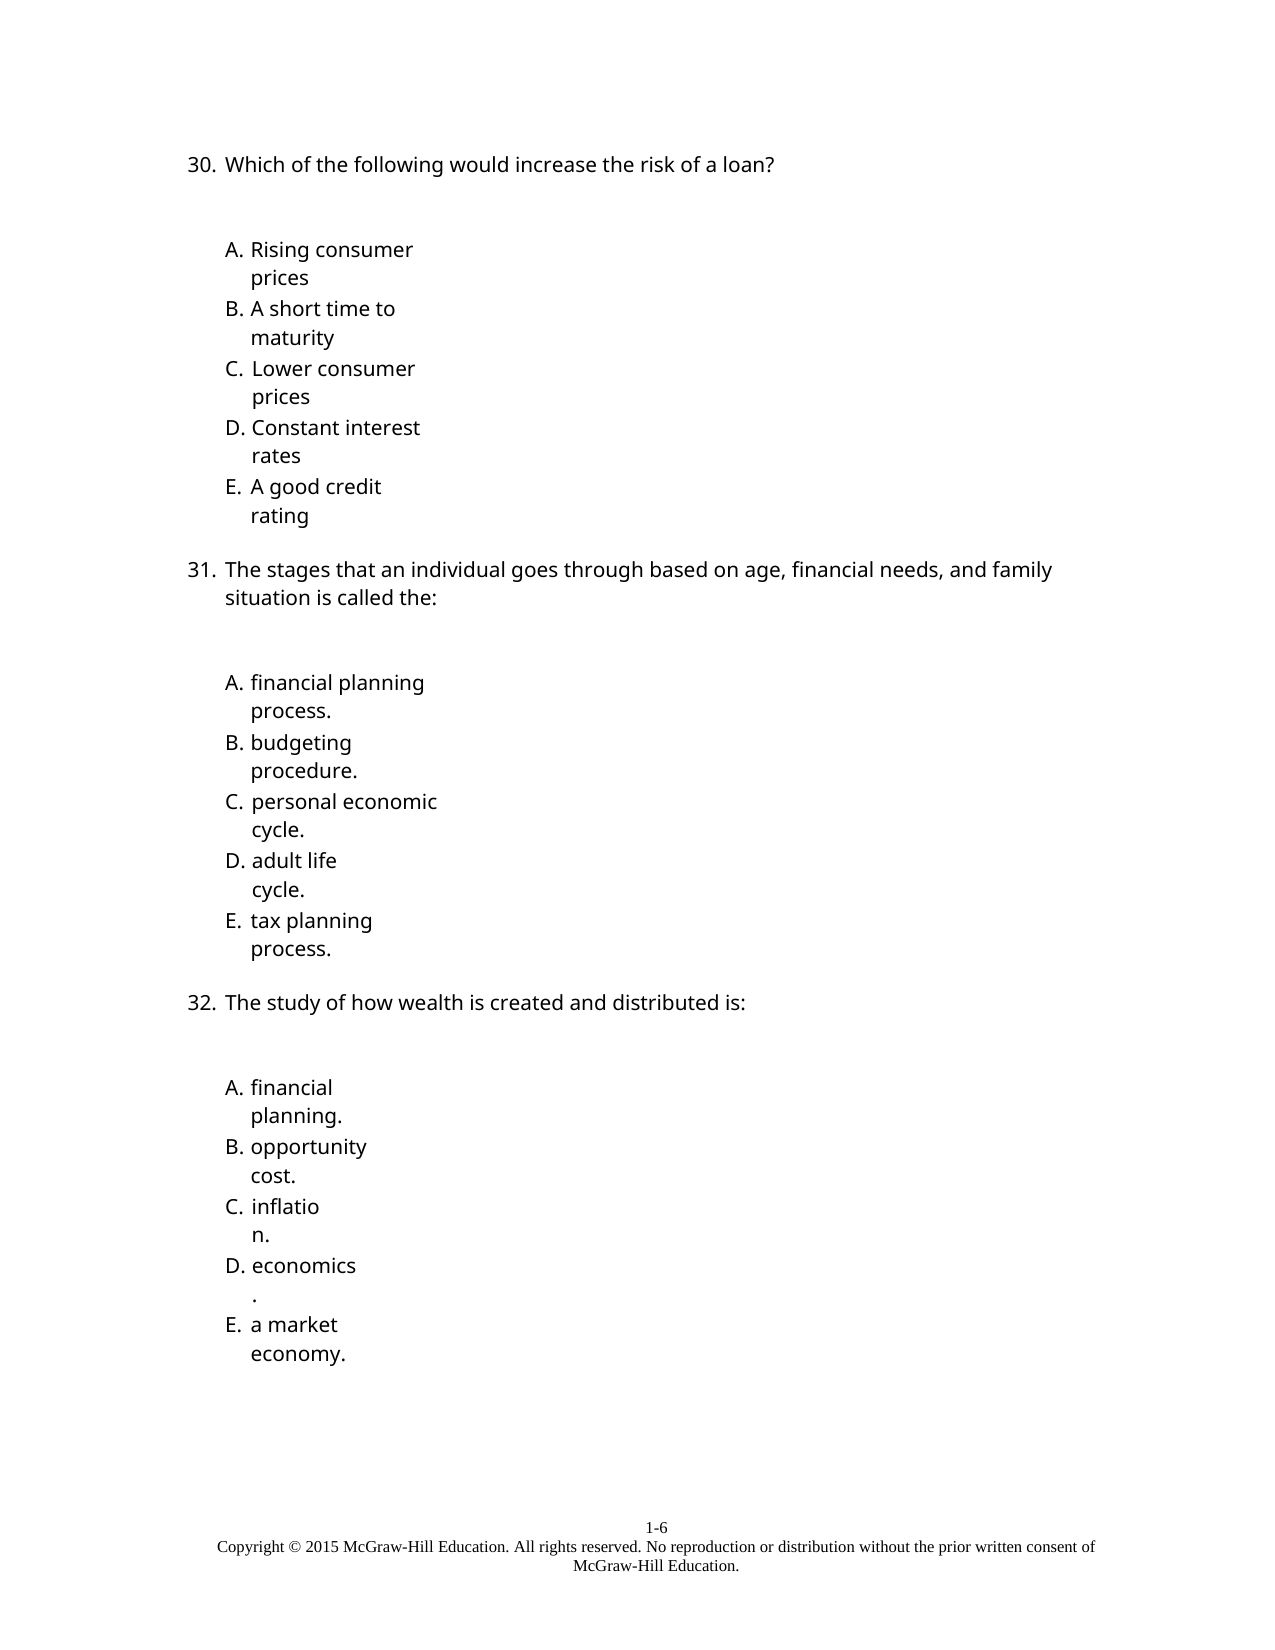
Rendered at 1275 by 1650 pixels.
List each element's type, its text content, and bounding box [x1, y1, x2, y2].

table_header The stages that an individual goes through based on age, financial needs, and family situation is called the: [225, 555, 1125, 963]
table_header Which of the following would increase the risk of a loan? [225, 150, 1125, 529]
table_header 32. [188, 988, 225, 1368]
table_header 30. [188, 150, 225, 529]
table_header The study of how wealth is created and distributed is: [225, 988, 1125, 1368]
table_header 31. [188, 555, 225, 963]
